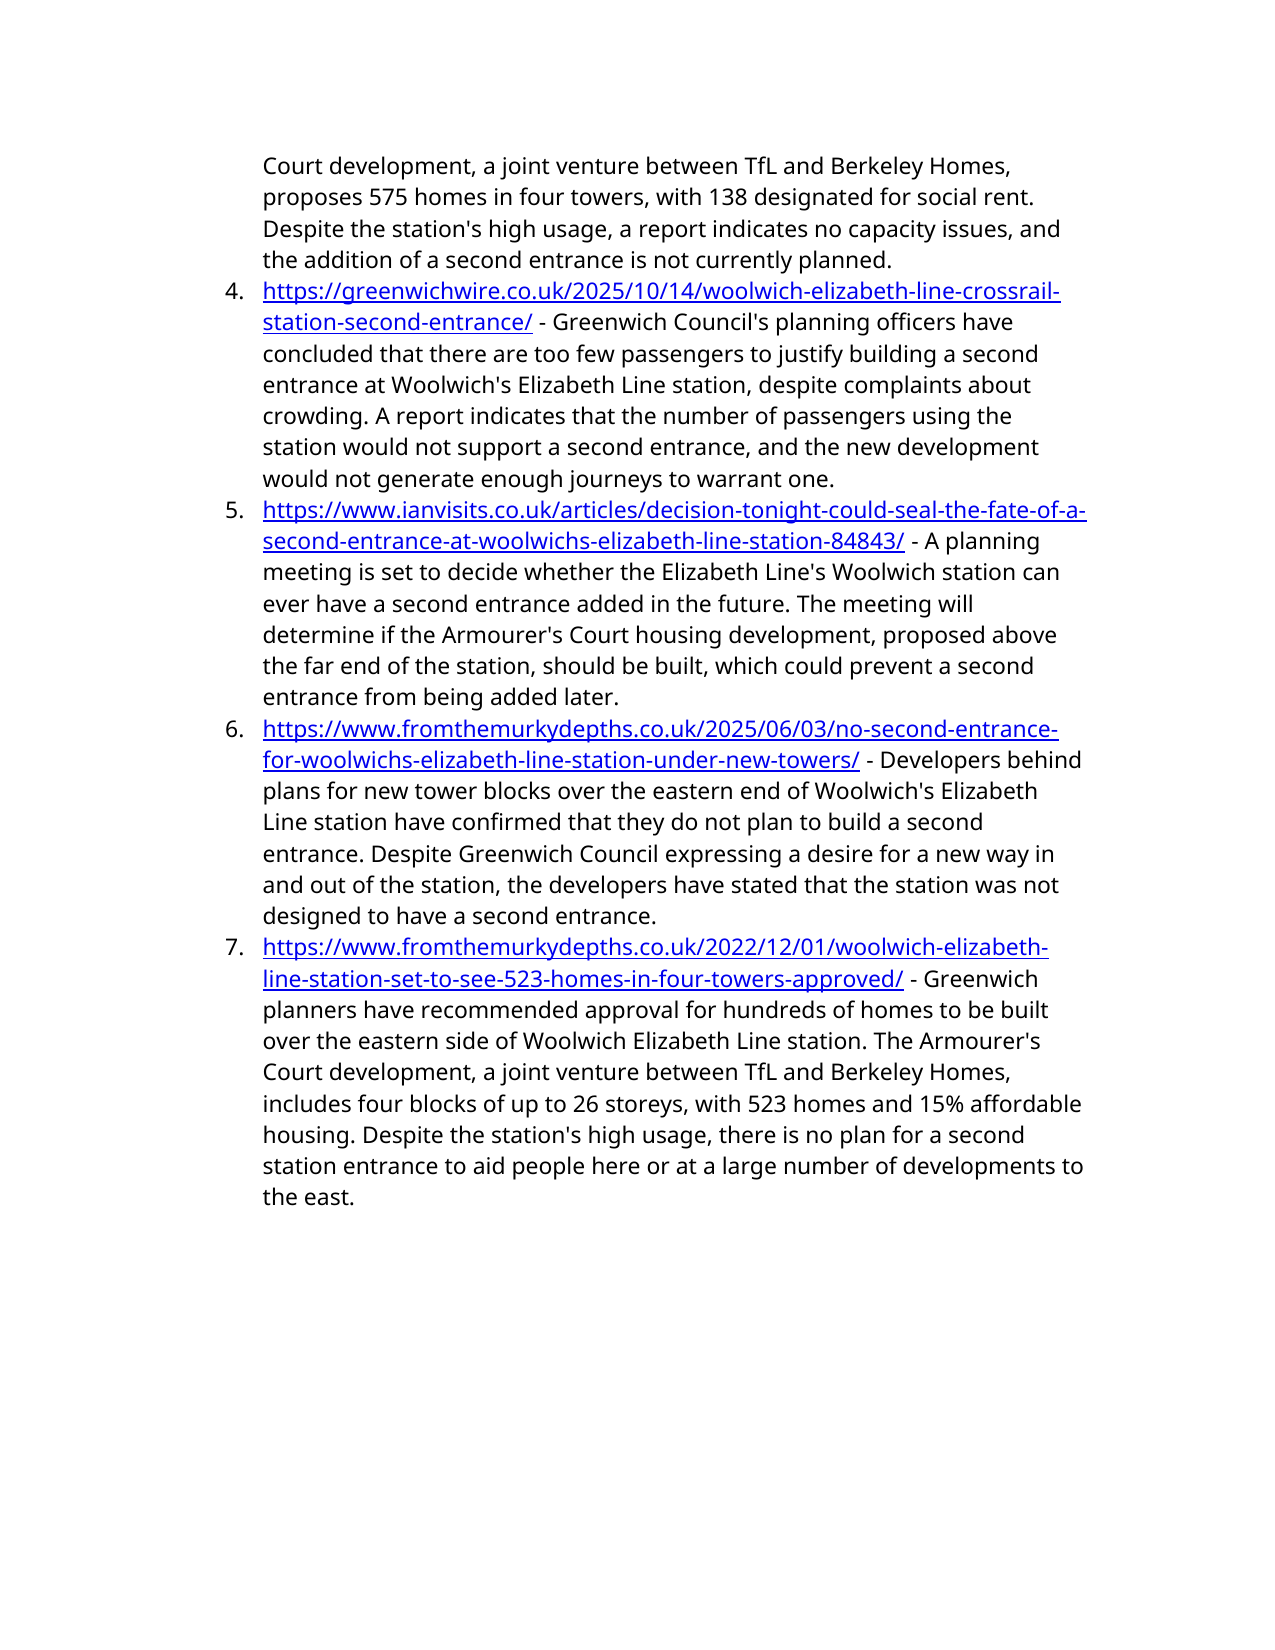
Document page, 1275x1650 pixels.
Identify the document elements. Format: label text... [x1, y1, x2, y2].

list https://www.fromthemurkydepths.co.uk/2025/06/03/no-second-entrance-for-woolwichs-elizabeth-line-station-under-new-towers/ - Developers behind plans for new tower blocks over the eastern end of Woolwich's Elizabeth Line station have confirmed that they do not plan to build a second entrance. Despite Greenwich Council expressing a desire for a new way in and out of the station, the developers have stated that the station was not designed to have a second entrance. [225, 712, 1087, 931]
list https://greenwichwire.co.uk/2025/10/14/woolwich-elizabeth-line-crossrail-station-second-entrance/ - Greenwich Council's planning officers have concluded that there are too few passengers to justify building a second entrance at Woolwich's Elizabeth Line station, despite complaints about crowding. A report indicates that the number of passengers using the station would not support a second entrance, and the new development would not generate enough journeys to warrant one. [225, 275, 1087, 494]
list https://www.fromthemurkydepths.co.uk/2022/12/01/woolwich-elizabeth-line-station-set-to-see-523-homes-in-four-towers-approved/ - Greenwich planners have recommended approval for hundreds of homes to be built over the eastern side of Woolwich Elizabeth Line station. The Armourer's Court development, a joint venture between TfL and Berkeley Homes, includes four blocks of up to 26 storeys, with 523 homes and 15% affordable housing. Despite the station's high usage, there is no plan for a second station entrance to aid people here or at a large number of developments to the east. [225, 931, 1087, 1212]
list https://www.ianvisits.co.uk/articles/decision-tonight-could-seal-the-fate-of-a-second-entrance-at-woolwichs-elizabeth-line-station-84843/ - A planning meeting is set to decide whether the Elizabeth Line's Woolwich station can ever have a second entrance added in the future. The meeting will determine if the Armourer's Court housing development, proposed above the far end of the station, should be built, which could prevent a second entrance from being added later. [225, 494, 1087, 712]
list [225, 150, 1087, 275]
